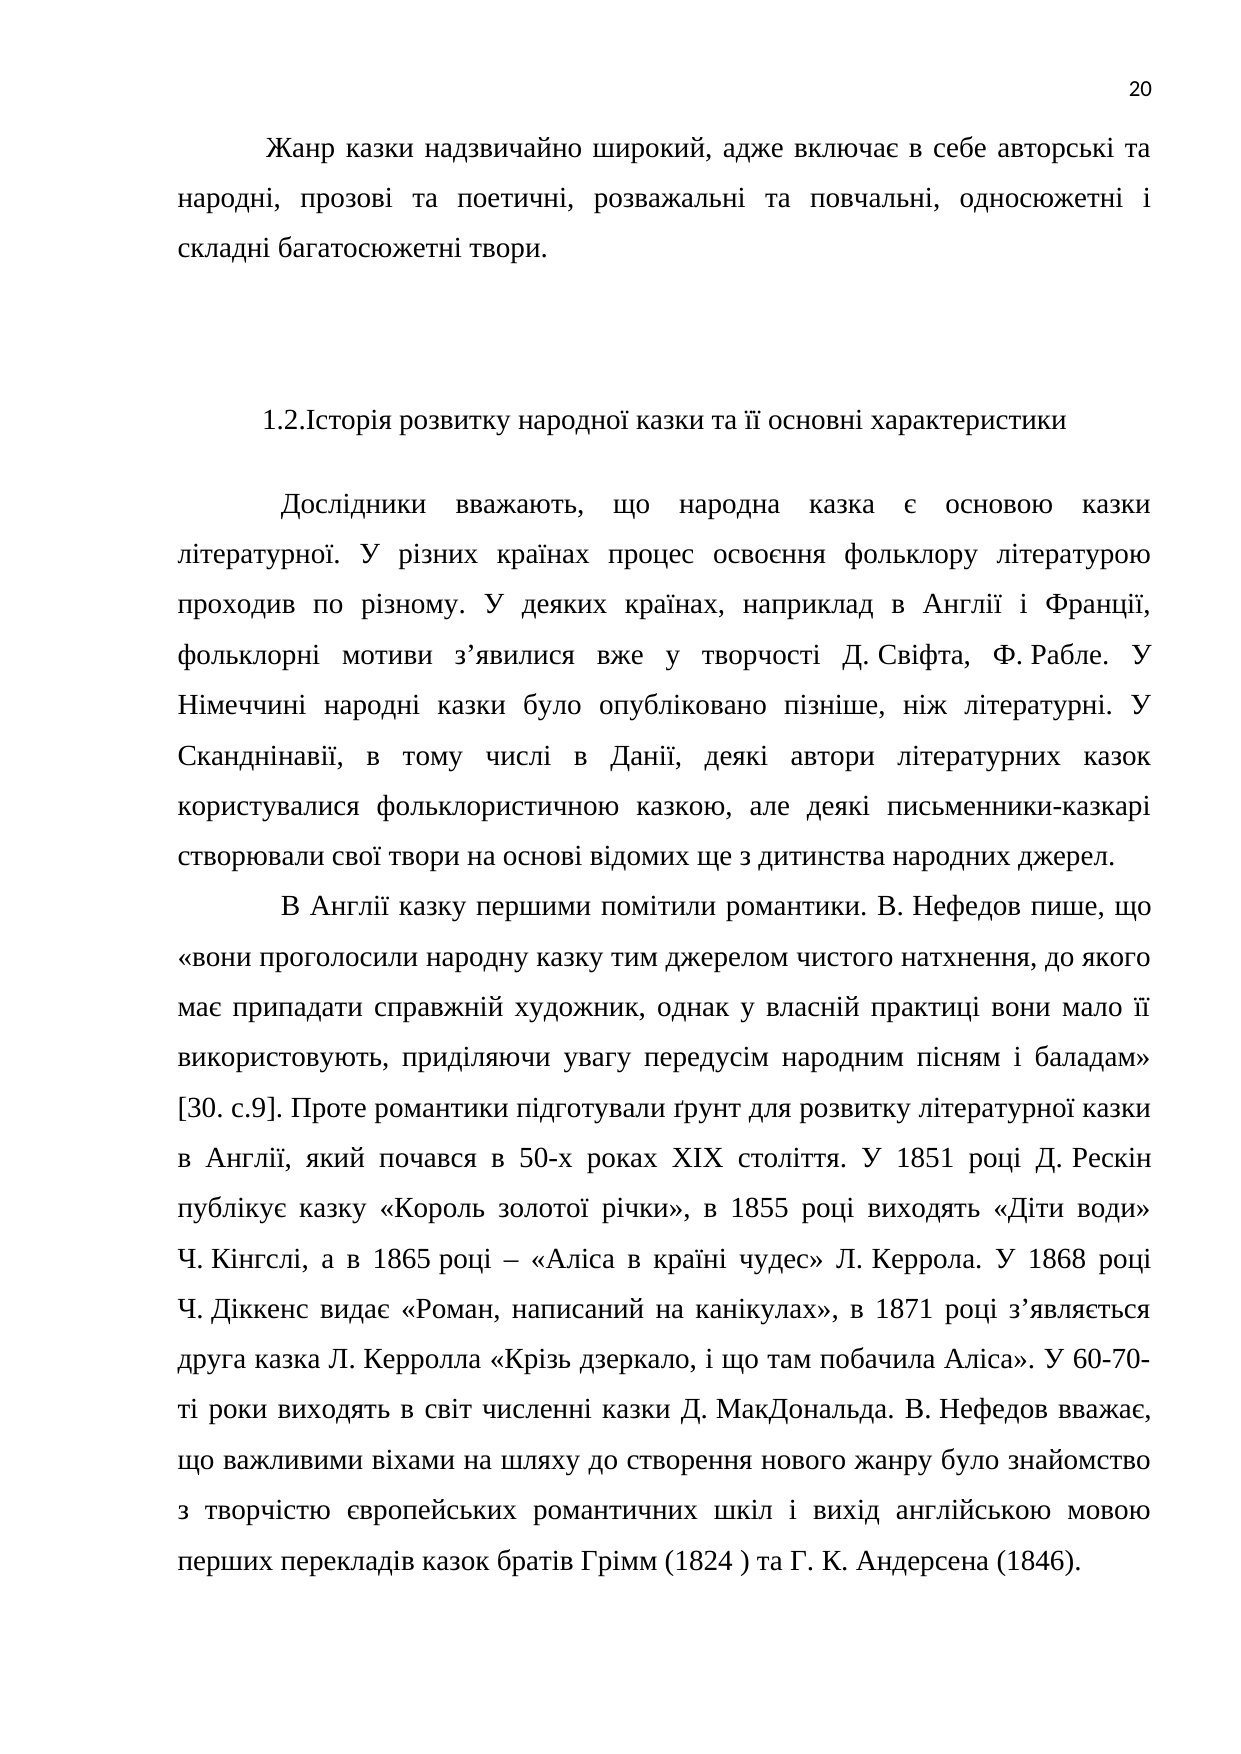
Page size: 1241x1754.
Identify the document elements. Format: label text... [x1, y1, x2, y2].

text В Англії казку першими помітили романтики. В. Нефедов пише, що «вони проголосили народну казку тим джерелом чистого натхнення, до якого має припадати справжній художник, однак у власній практиці вони мало її використовують, приділяючи увагу передусім народним пісням і баладам» [30. с.9]. Проте романтики підготували ґрунт для розвитку літературної казки в Англії, який почався в 50-х роках XIX століття. У 1851 році Д. Рескін публікує казку «Король золотої річки», в 1855 році виходять «Діти води» Ч. Кінгслі, а в 1865 році – «Аліса в країні чудес» Л. Керрола. У 1868 році Ч. Діккенс видає «Роман, написаний на канікулах», в 1871 році з’являється друга казка Л. Керролла «Крізь дзеркало, і що там побачила Аліса». У 60-70-ті роки виходять в світ численні казки Д. МакДональда. В. Нефедов вважає, що важливими віхами на шляху до створення нового жанру було знайомство з творчістю європейських романтичних шкіл і вихід англійською мовою перших перекладів казок братів Грімм (1824 ) та Г. К. Андерсена (1846). [177, 888, 1152, 1576]
subtitle 1.2.Історія розвитку народної казки та її основні характеристики [177, 402, 1152, 436]
text Жанр казки надзвичайно широкий, адже включає в себе авторські та народні, прозові та поетичні, розважальні та повчальні, односюжетні і складні багатосюжетні твори. [177, 130, 1152, 264]
text Дослідники вважають, що народна казка є основою казки літературної. У різних країнах процес освоєння фольклору літературою проходив по різному. У деяких країнах, наприклад в Англії і Франції, фольклорні мотиви з’явилися вже у творчості Д. Свіфта, Ф. Рабле. У Німеччині народні казки було опубліковано пізніше, ніж літepaтypні. У Сканднінавії, в тому числі в Данії, деякі автори літературних казок користувалися фольклористичною казкою, але деякі письменники-казкарі створювали свої твори на основі відомих ще з дитинства народних джерел. [177, 486, 1152, 872]
